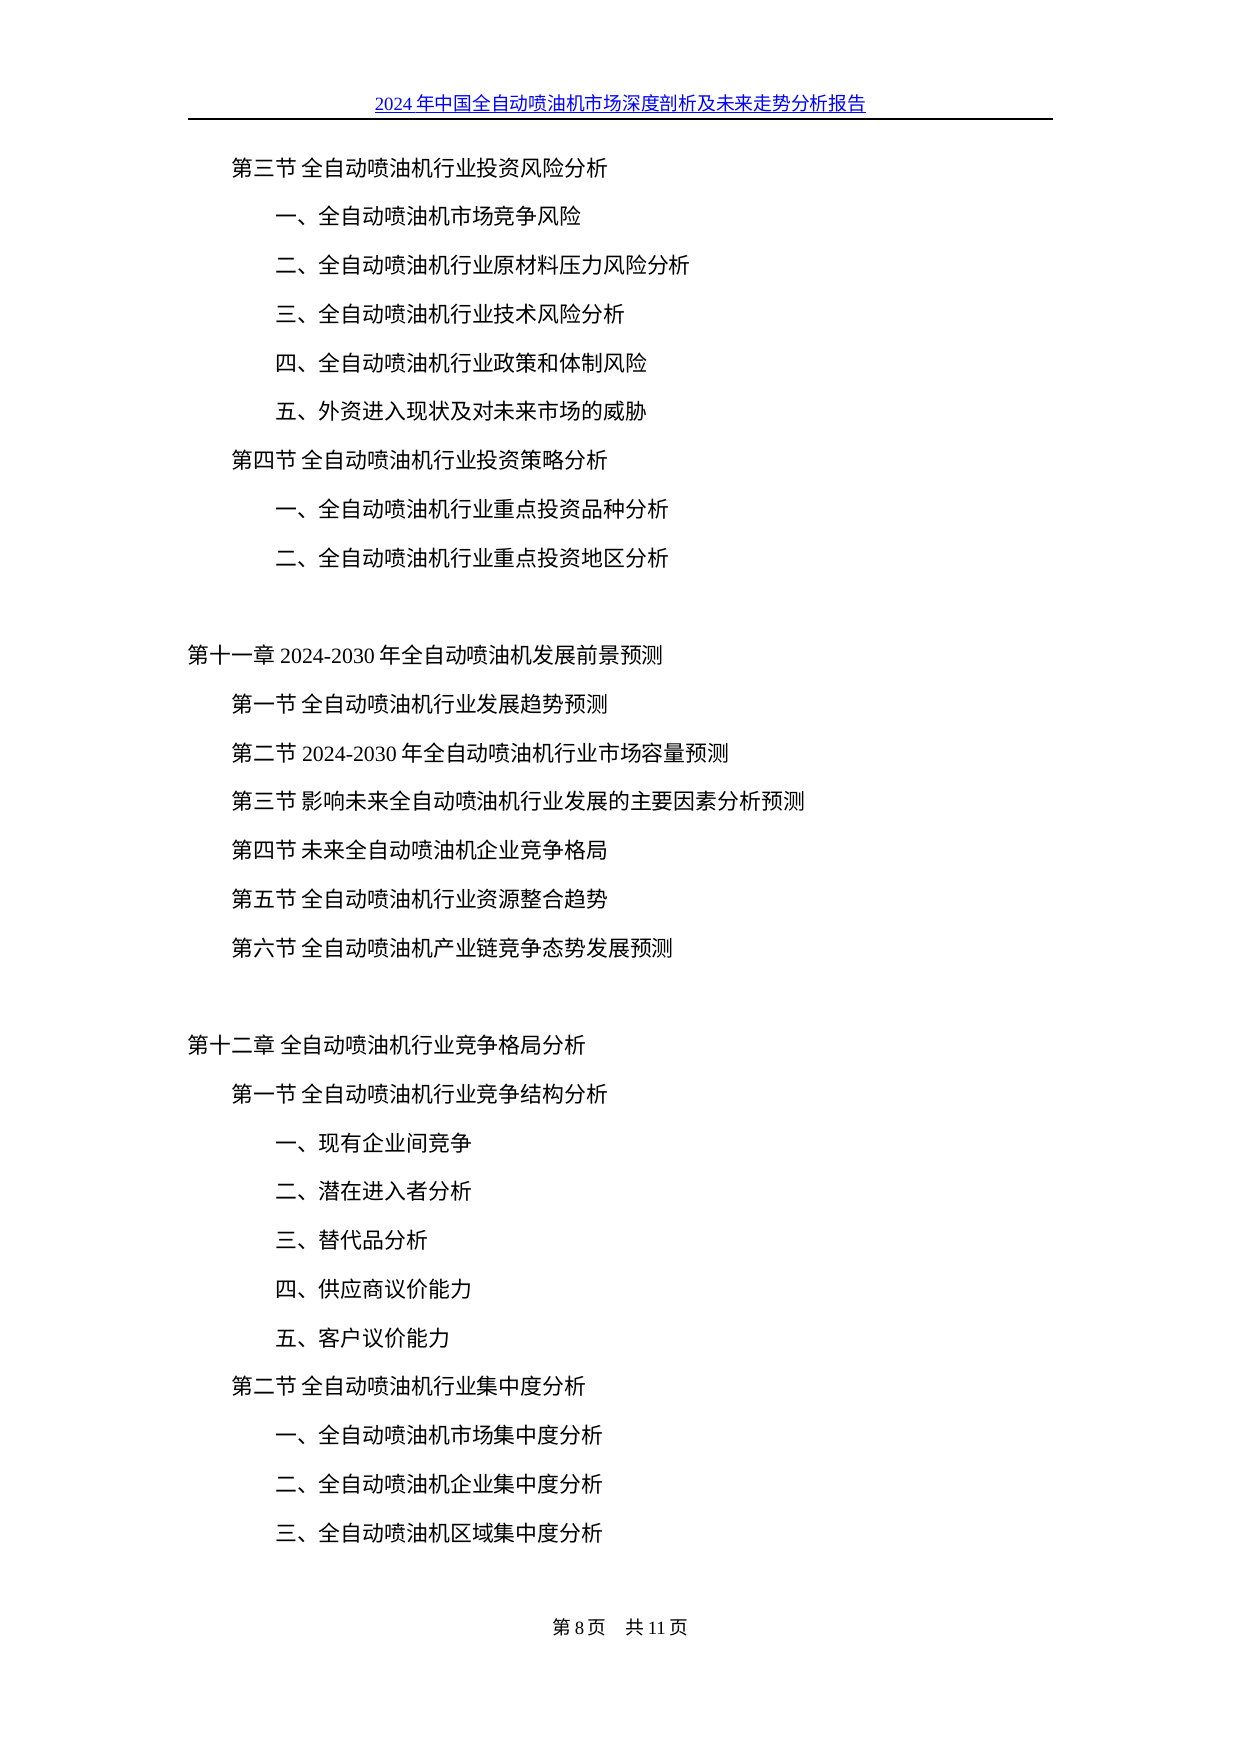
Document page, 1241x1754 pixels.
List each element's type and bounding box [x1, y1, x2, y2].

text [187, 150, 1053, 1548]
